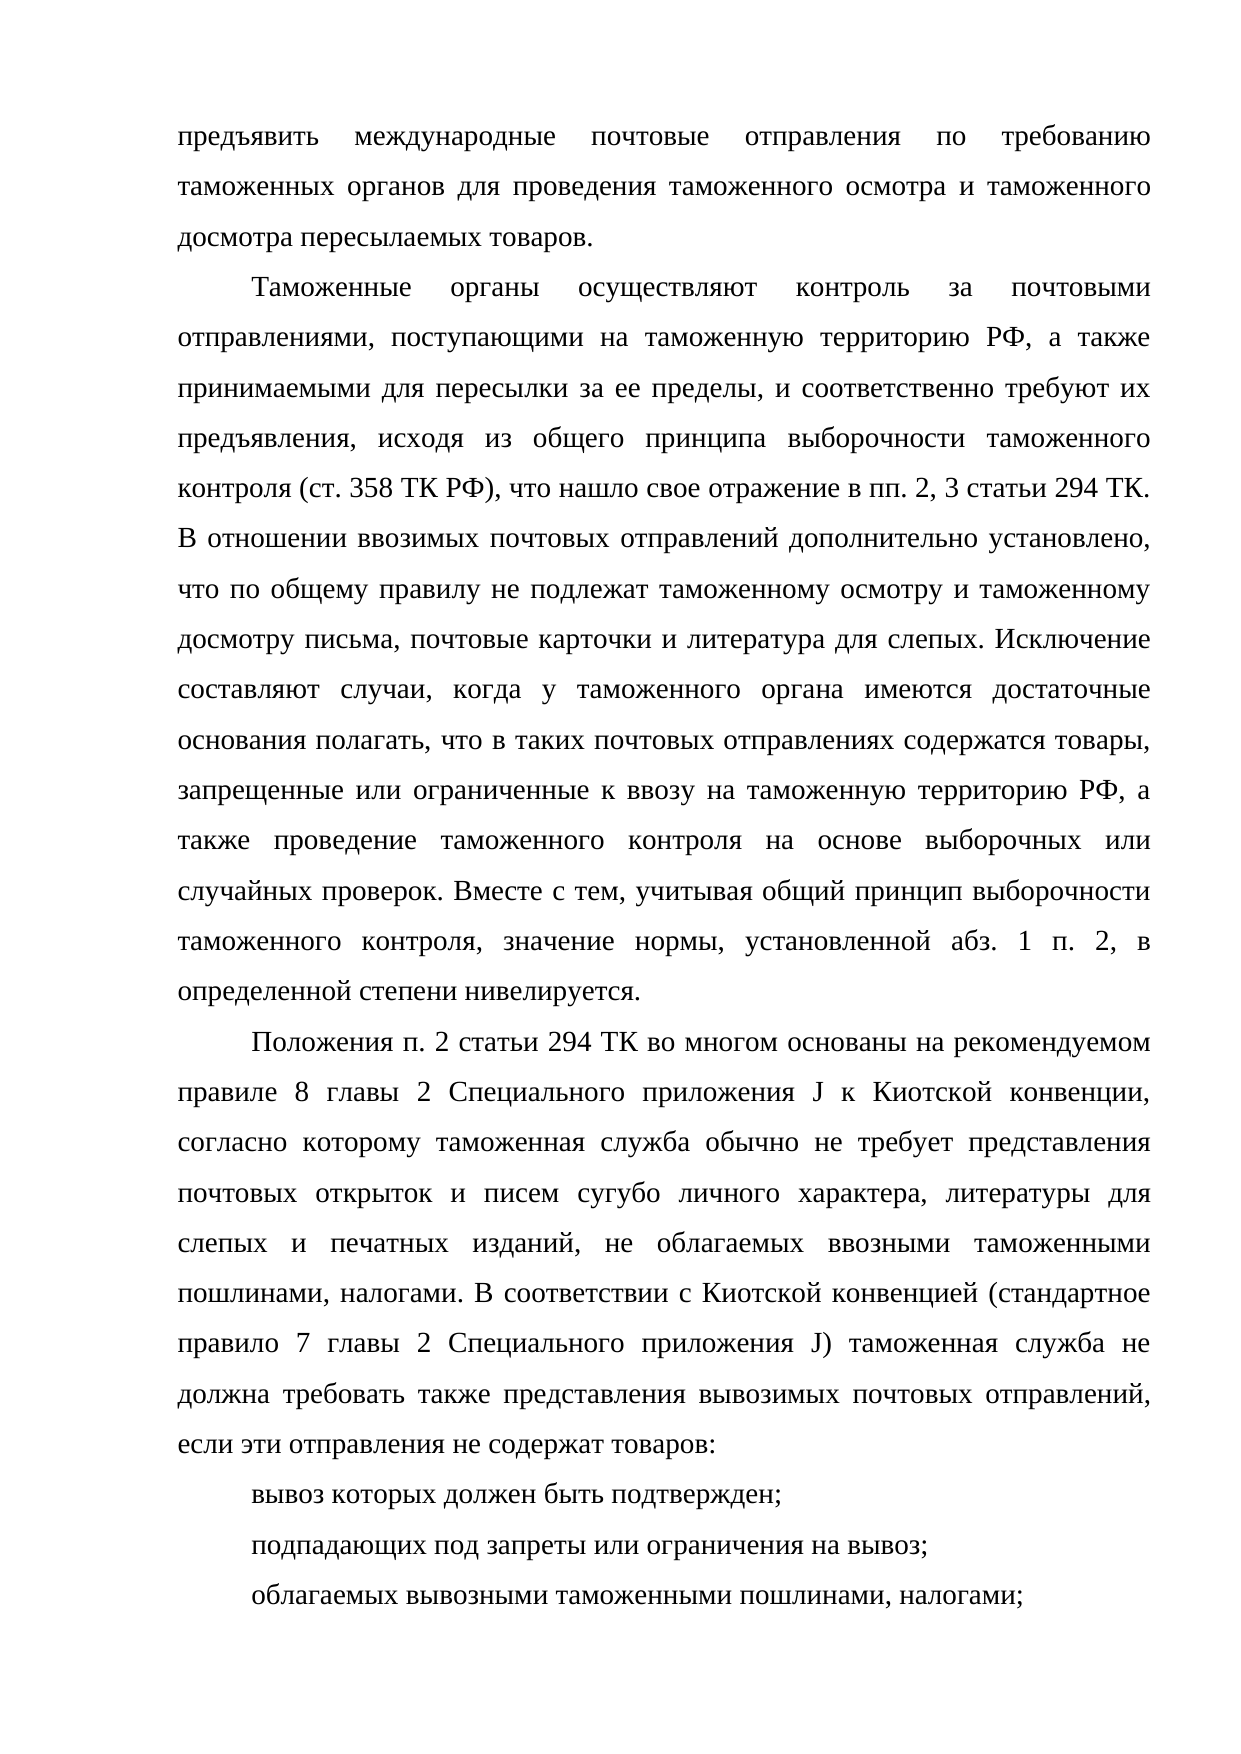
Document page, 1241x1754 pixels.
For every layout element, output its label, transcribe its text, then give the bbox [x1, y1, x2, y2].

text вывоз которых должен быть подтвержден; [177, 1477, 1152, 1510]
text Положения п. 2 статьи 294 ТК во многом основаны на рекомендуемом правиле 8 главы 2 Специального приложения J к Киотской конвенции, согласно которому таможенная служба обычно не требует представления почтовых открыток и писем сугубо личного характера, литературы для слепых и печатных изданий, не облагаемых ввозными таможенными пошлинами, налогами. В соответствии с Киотской конвенцией (стандартное правило 7 главы 2 Специального приложения J) таможенная служба не должна требовать также представления вывозимых почтовых отправлений, если эти отправления не содержат товаров: [177, 1024, 1152, 1460]
text Таможенные органы осуществляют контроль за почтовыми отправлениями, поступающими на таможенную территорию РФ, а также принимаемыми для пересылки за ее пределы, и соответственно требуют их предъявления, исходя из общего принципа выборочности таможенного контроля (ст. 358 ТК РФ), что нашло свое отражение в пп. 2, 3 статьи 294 ТК. В отношении ввозимых почтовых отправлений дополнительно установлено, что по общему правилу не подлежат таможенному осмотру и таможенному досмотру письма, почтовые карточки и литература для слепых. Исключение составляют случаи, когда у таможенного органа имеются достаточные основания полагать, что в таких почтовых отправлениях содержатся товары, запрещенные или ограниченные к ввозу на таможенную территорию РФ, а также проведение таможенного контроля на основе выборочных или случайных проверок. Вместе с тем, учитывая общий принцип выборочности таможенного контроля, значение нормы, установленной абз. 1 п. 2, в определенной степени нивелируется. [177, 269, 1152, 1007]
text подпадающих под запреты или ограничения на вывоз; [177, 1527, 1152, 1560]
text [177, 118, 1152, 252]
text облагаемых вывозными таможенными пошлинами, налогами; [177, 1577, 1152, 1611]
